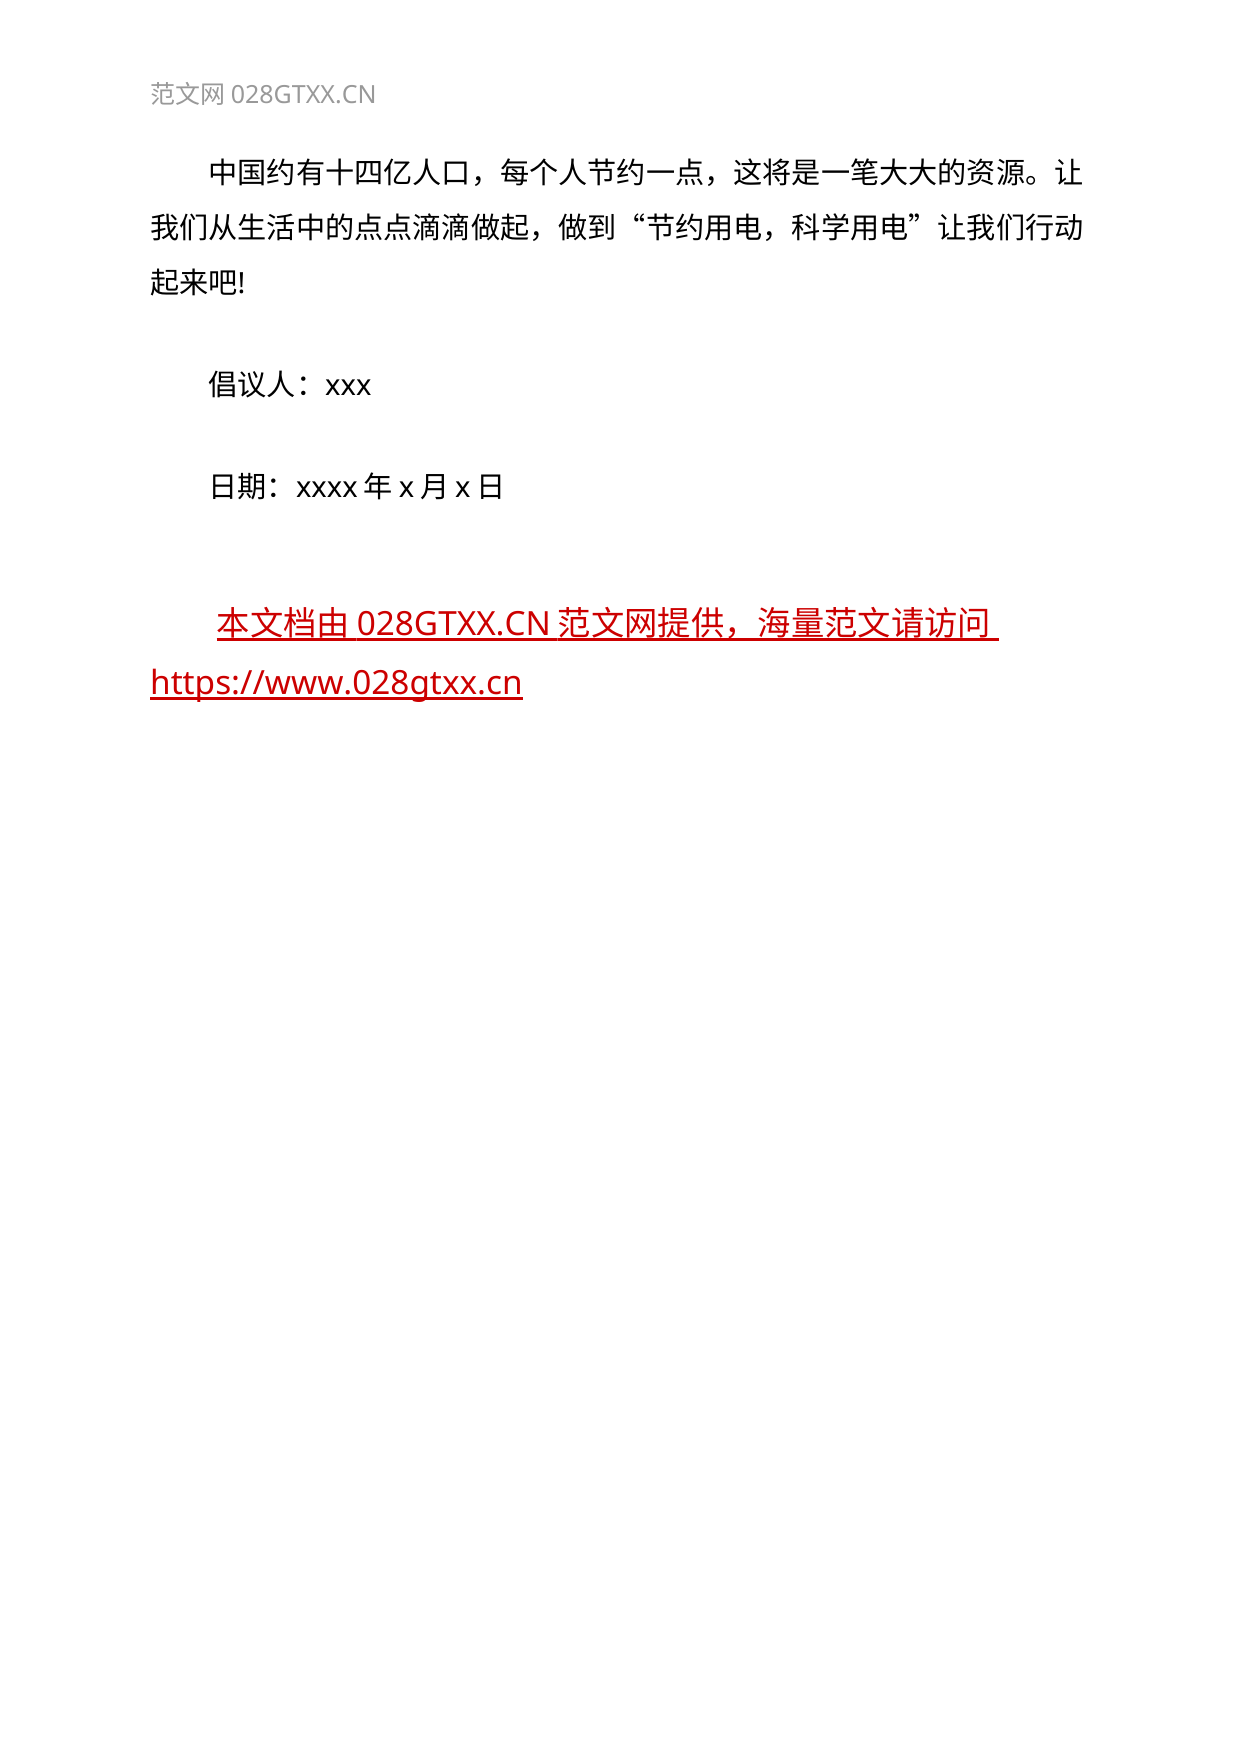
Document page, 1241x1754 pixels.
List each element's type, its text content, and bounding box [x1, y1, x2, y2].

text 中国约有十四亿人口，每个人节约一点，这将是一笔大大的资源。让我们从生活中的点点滴滴做起，做到“节约用电，科学用电”让我们行动起来吧! [150, 150, 1090, 302]
text 日期：xxxx年x月x日 [150, 464, 1090, 506]
text 本文档由028GTXX.CN范文网提供，海量范文请访问 https://www.028gtxx.cn [150, 597, 1090, 704]
text 倡议人：xxx [150, 362, 1090, 404]
